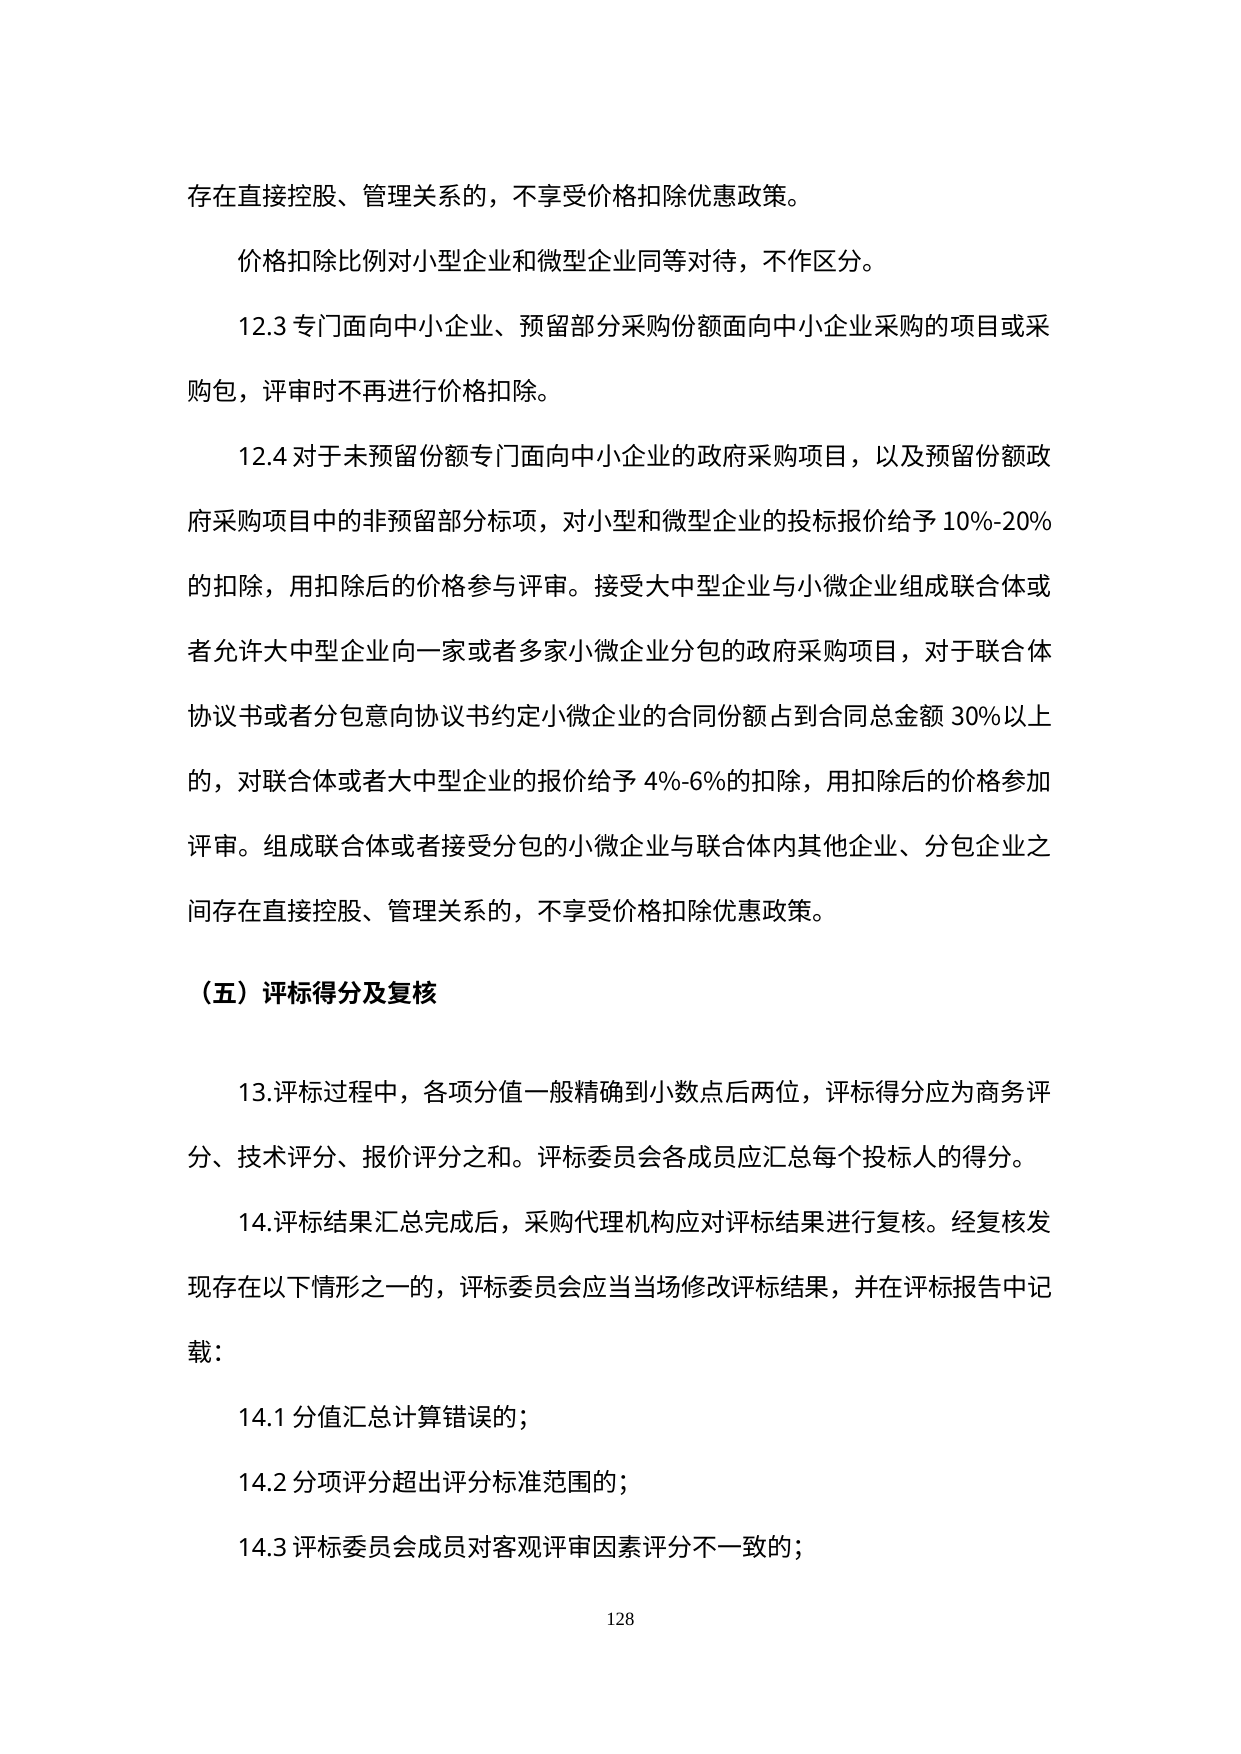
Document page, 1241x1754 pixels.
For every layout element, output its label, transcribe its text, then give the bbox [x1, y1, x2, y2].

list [187, 162, 1053, 227]
text 13.评标过程中，各项分值一般精确到小数点后两位，评标得分应为商务评分、技术评分、报价评分之和。评标委员会各成员应汇总每个投标人的得分。 [187, 1058, 1053, 1188]
text 12.3专门面向中小企业、预留部分采购份额面向中小企业采购的项目或采购包，评审时不再进行价格扣除。 [187, 292, 1053, 422]
text 12.4对于未预留份额专门面向中小企业的政府采购项目，以及预留份额政府采购项目中的非预留部分标项，对小型和微型企业的投标报价给予10%-20%的扣除，用扣除后的价格参与评审。接受大中型企业与小微企业组成联合体或者允许大中型企业向一家或者多家小微企业分包的政府采购项目，对于联合体协议书或者分包意向协议书约定小微企业的合同份额占到合同总金额30%以上的，对联合体或者大中型企业的报价给予4%-6%的扣除，用扣除后的价格参加评审。组成联合体或者接受分包的小微企业与联合体内其他企业、分包企业之间存在直接控股、管理关系的，不享受价格扣除优惠政策。 [187, 422, 1053, 942]
text 14.评标结果汇总完成后，采购代理机构应对评标结果进行复核。经复核发现存在以下情形之一的，评标委员会应当当场修改评标结果，并在评标报告中记载： [187, 1188, 1053, 1383]
subtitle （五）评标得分及复核 [187, 959, 1053, 1024]
list 14.1分值汇总计算错误的； [237, 1383, 1053, 1448]
list 14.3评标委员会成员对客观评审因素评分不一致的； [237, 1513, 1053, 1578]
list 14.2分项评分超出评分标准范围的； [237, 1448, 1053, 1513]
list 价格扣除比例对小型企业和微型企业同等对待，不作区分。 [187, 227, 1053, 292]
